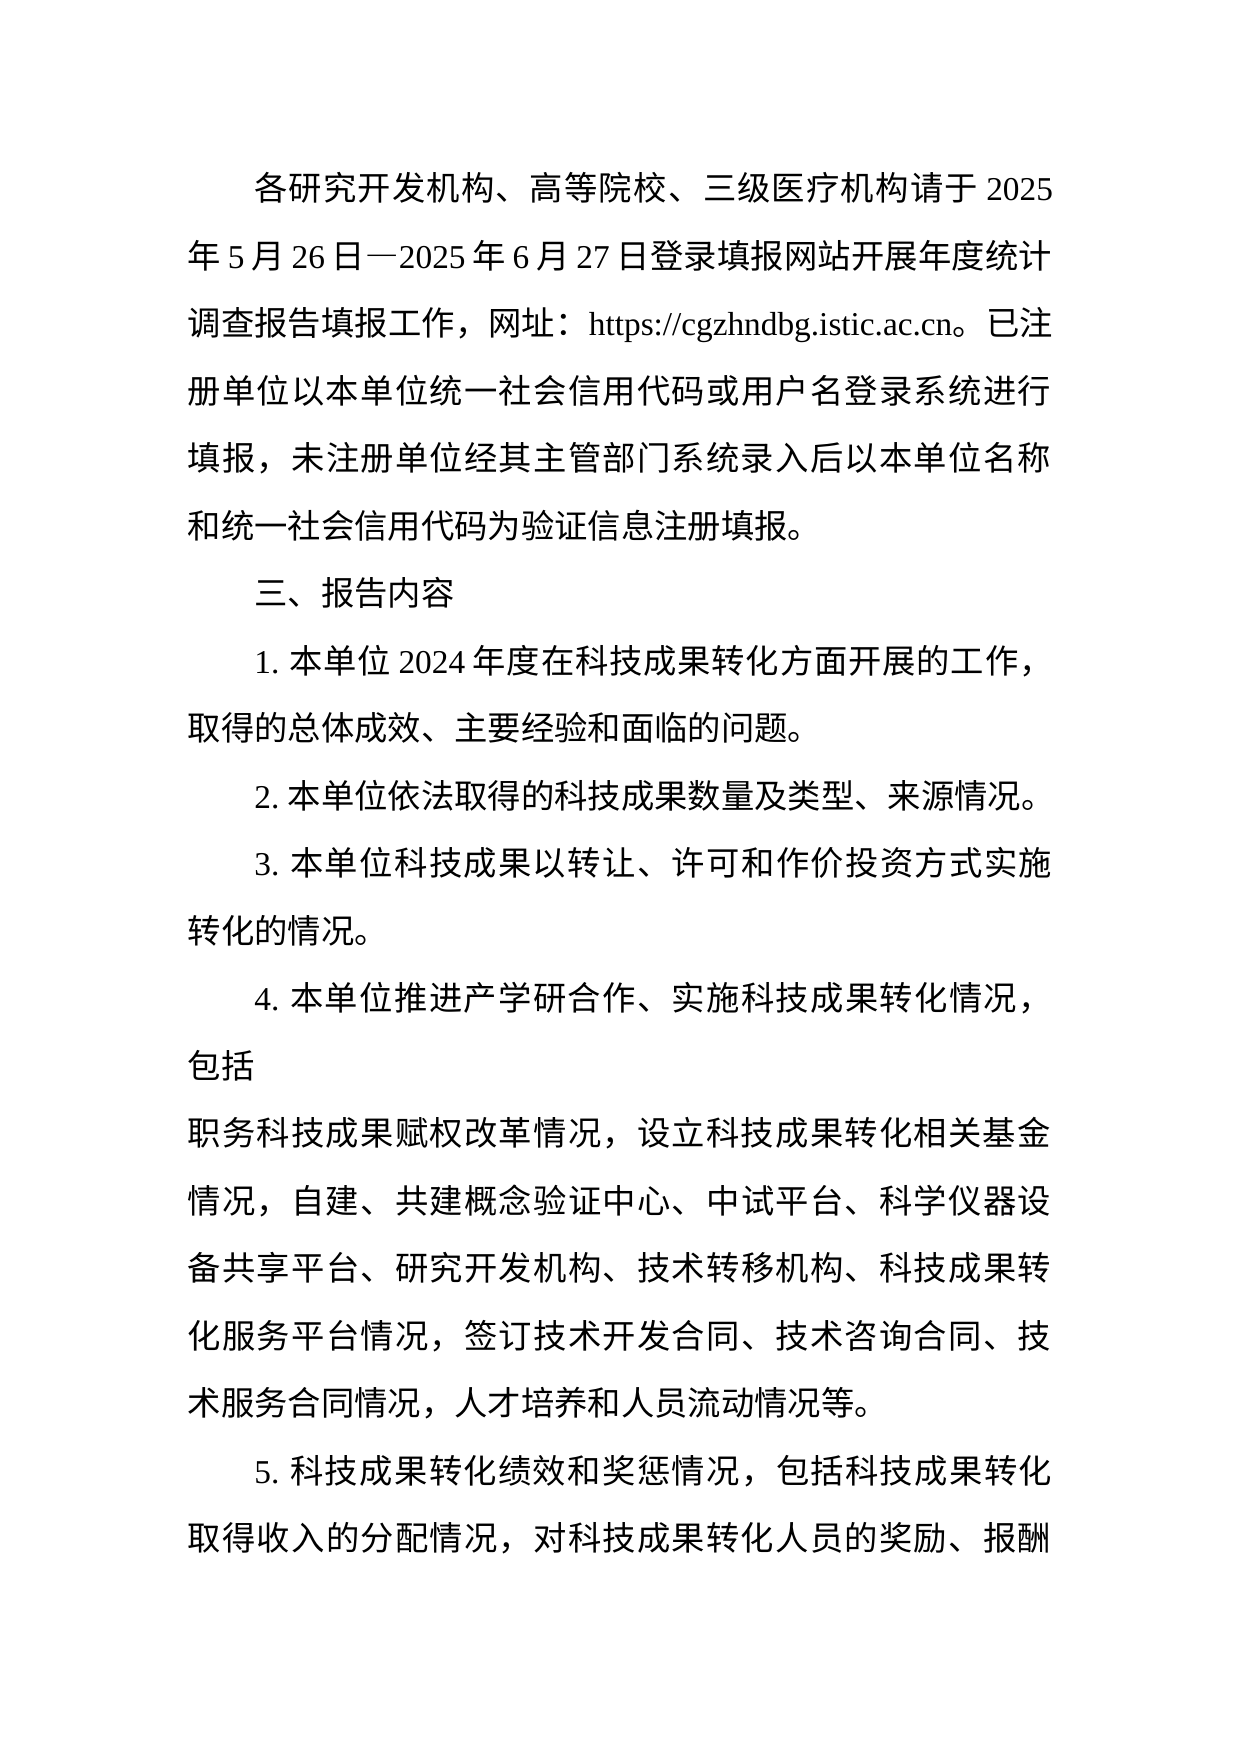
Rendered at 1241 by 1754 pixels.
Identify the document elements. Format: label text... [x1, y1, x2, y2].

text 4. 本单位推进产学研合作、实施科技成果转化情况，包括 [187, 972, 1053, 1088]
text 职务科技成果赋权改革情况，设立科技成果转化相关基金情况，自建、共建概念验证中心、中试平台、科学仪器设备共享平台、研究开发机构、技术转移机构、科技成果转化服务平台情况，签订技术开发合同、技术咨询合同、技术服务合同情况，人才培养和人员流动情况等。 [187, 1107, 1053, 1425]
text 2. 本单位依法取得的科技成果数量及类型、来源情况。 [187, 769, 1053, 818]
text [187, 1444, 1053, 1560]
text 3. 本单位科技成果以转让、许可和作价投资方式实施转化的情况。 [187, 837, 1053, 953]
text 各研究开发机构、高等院校、三级医疗机构请于2025年5月26日—2025年6月27日登录填报网站开展年度统计调查报告填报工作，网址：https://cgzhndbg.istic.ac.cn。已注册单位以本单位统一社会信用代码或用户名登录系统进行填报，未注册单位经其主管部门系统录入后以本单位名称和统一社会信用代码为验证信息注册填报。 [187, 162, 1053, 548]
text 1. 本单位2024年度在科技成果转化方面开展的工作，取得的总体成效、主要经验和面临的问题。 [187, 634, 1053, 750]
text 三、报告内容 [187, 567, 1053, 615]
